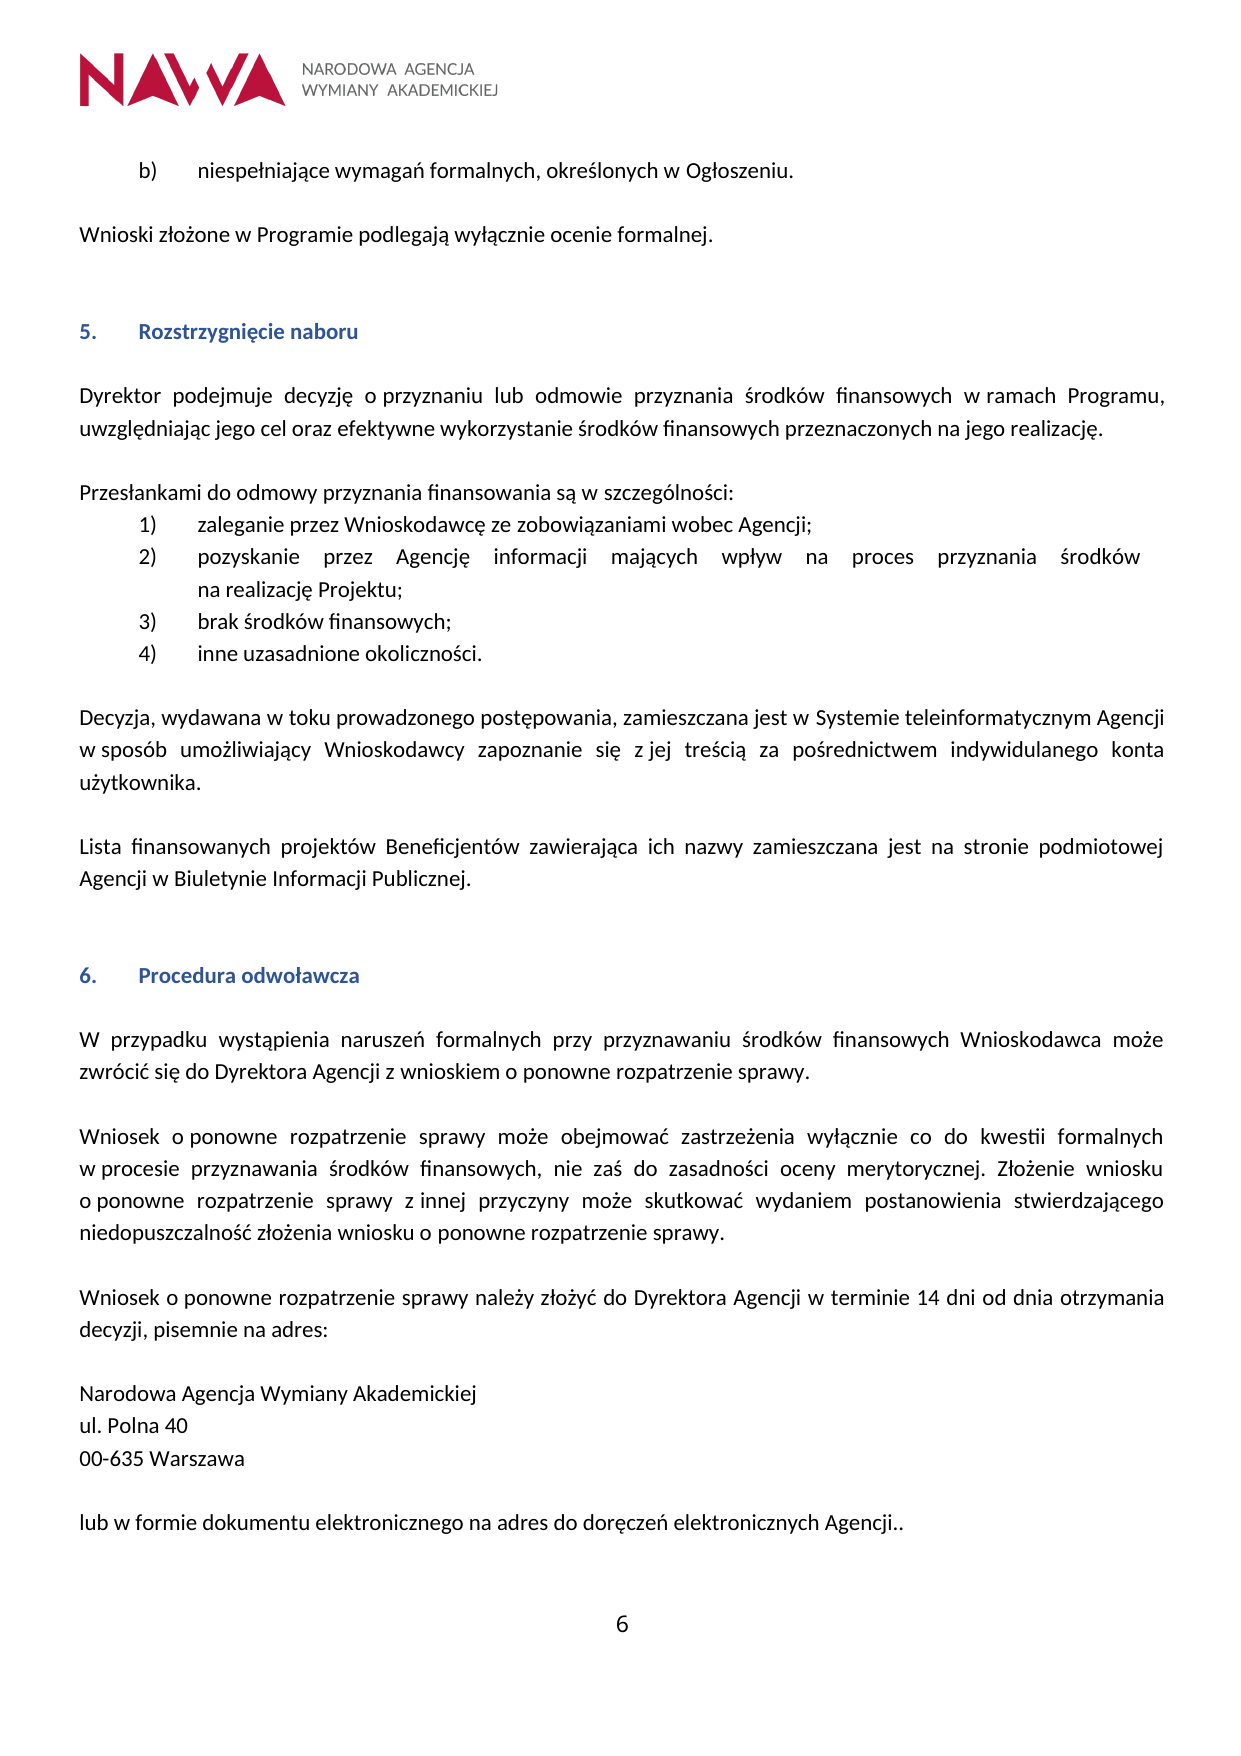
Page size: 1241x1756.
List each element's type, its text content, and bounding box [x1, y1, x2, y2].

text W przypadku wystąpienia naruszeń formalnych przy przyznawaniu środków finansowych Wnioskodawca może zwrócić się do Dyrektora Agencji z wnioskiem o ponowne rozpatrzenie sprawy. [79, 1025, 1165, 1086]
text Lista finansowanych projektów Beneficjentów zawierająca ich nazwy zamieszczana jest na stronie podmiotowej Agencji w Biuletynie Informacji Publicznej. [79, 832, 1165, 892]
text Wniosek o ponowne rozpatrzenie sprawy może obejmować zastrzeżenia wyłącznie co do kwestii formalnych w procesie przyznawania środków finansowych, nie zaś do zasadności oceny merytorycznej. Złożenie wniosku o ponowne rozpatrzenie sprawy z innej przyczyny może skutkować wydaniem postanowienia stwierdzającego niedopuszczalność złożenia wniosku o ponowne rozpatrzenie sprawy. [79, 1122, 1165, 1246]
text ul. Polna 40 [79, 1412, 1165, 1439]
picture [79, 52, 498, 107]
subtitle Rozstrzygnięcie naboru [79, 317, 1165, 345]
list zaleganie przez Wnioskodawcę ze zobowiązaniami wobec Agencji; [138, 510, 1165, 538]
text Wnioski złożone w Programie podlegają wyłącznie ocenie formalnej. [79, 221, 1165, 249]
text Decyzja, wydawana w toku prowadzonego postępowania, zamieszczana jest w Systemie teleinformatycznym Agencji w sposób umożliwiający Wnioskodawcy zapoznanie się z jej treścią za pośrednictwem indywidulanego konta użytkownika. [79, 703, 1165, 796]
text Przesłankami do odmowy przyznania finansowania są w szczególności: [79, 478, 1165, 506]
list brak środków finansowych; [138, 607, 1165, 635]
list inne uzasadnione okoliczności. [138, 639, 1165, 667]
text lub w formie dokumentu elektronicznego na adres do doręczeń elektronicznych Agencji.. [79, 1508, 1165, 1536]
text Dyrektor podejmuje decyzję o przyznaniu lub odmowie przyznania środków finansowych w ramach Programu, uwzględniając jego cel oraz efektywne wykorzystanie środków finansowych przeznaczonych na jego realizację. [79, 382, 1165, 442]
subtitle Procedura odwoławcza [79, 961, 1165, 989]
list pozyskanie przez Agencję informacji mających wpływ na proces przyznania środków na realizację Projektu; [138, 542, 1165, 603]
text Narodowa Agencja Wymiany Akademickiej [79, 1379, 1165, 1407]
text Wniosek o ponowne rozpatrzenie sprawy należy złożyć do Dyrektora Agencji w terminie 14 dni od dnia otrzymania decyzji, pisemnie na adres: [79, 1283, 1165, 1343]
text 00-635 Warszawa [79, 1444, 1165, 1472]
list niespełniające wymagań formalnych, określonych w Ogłoszeniu. [138, 156, 1165, 184]
